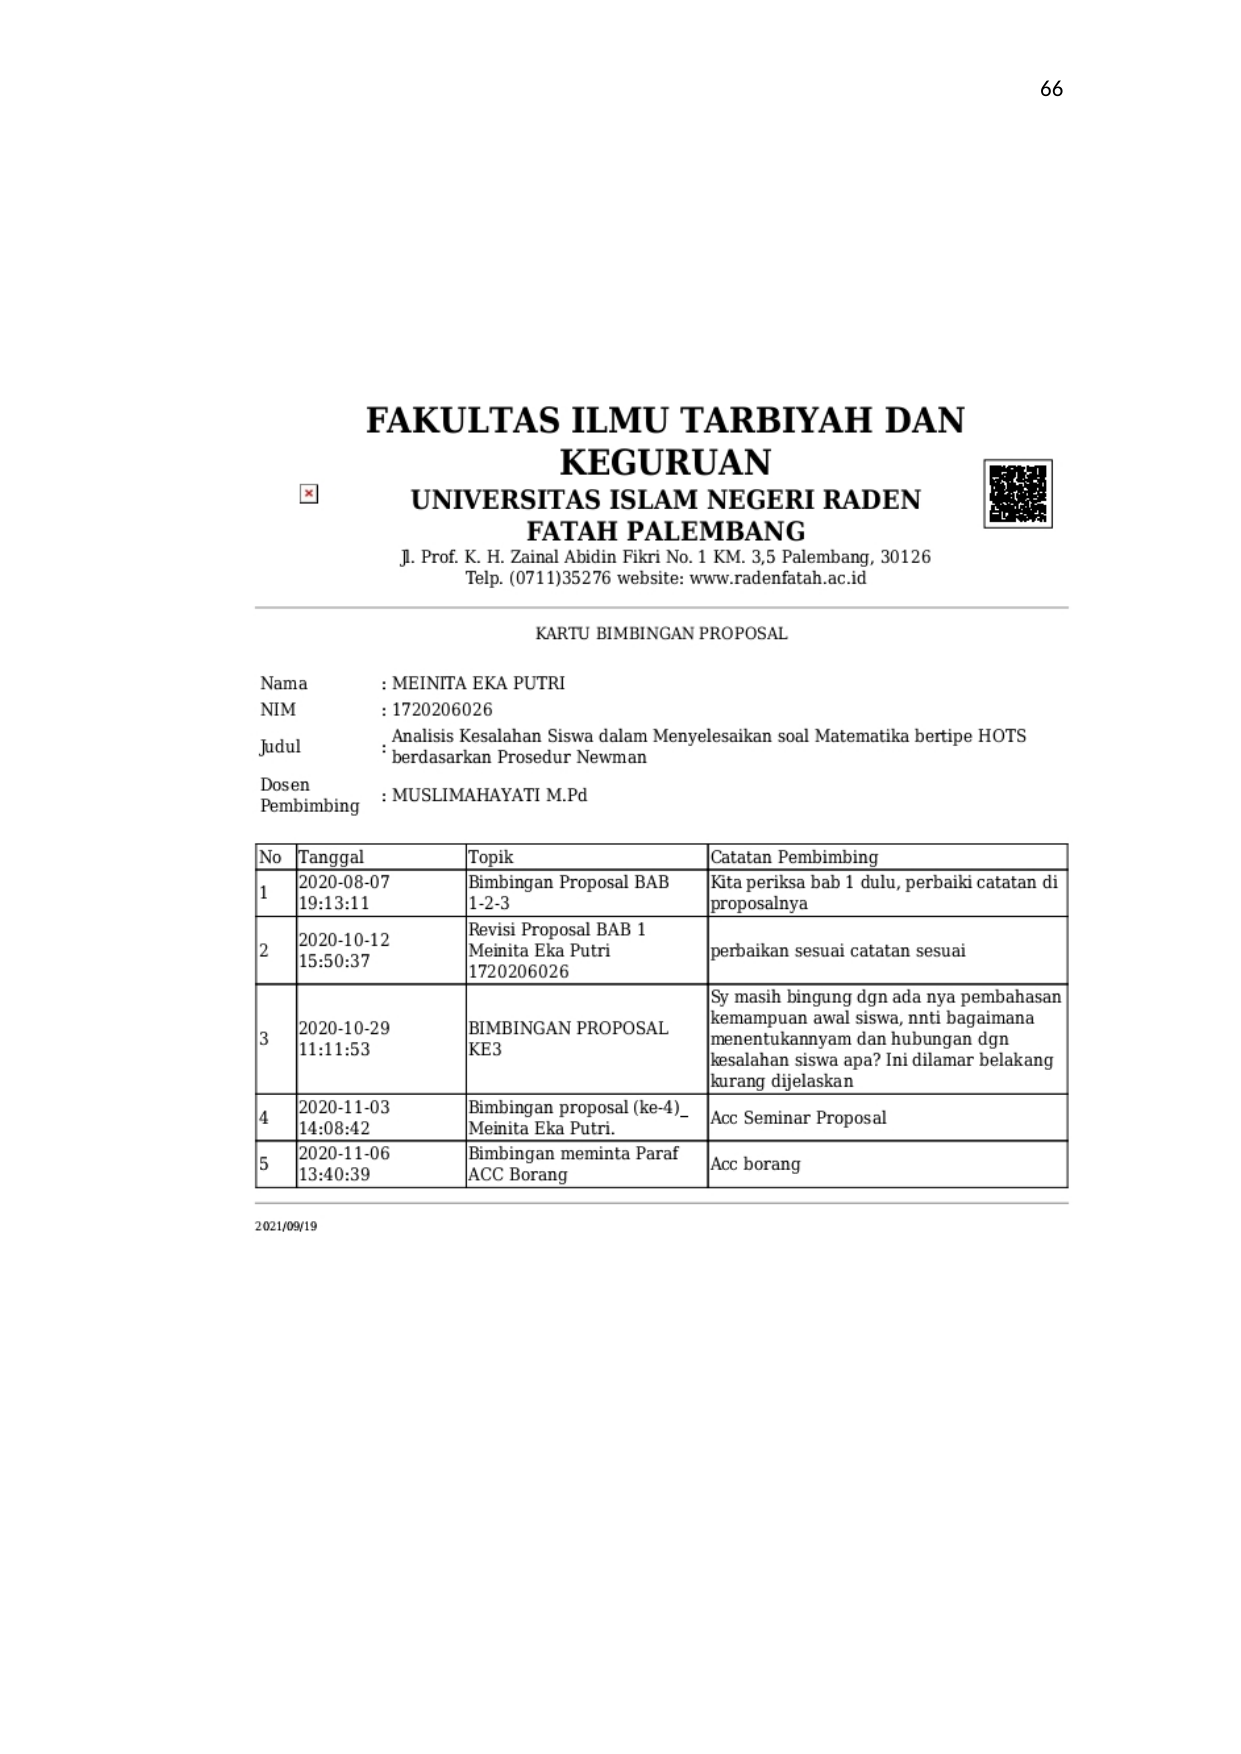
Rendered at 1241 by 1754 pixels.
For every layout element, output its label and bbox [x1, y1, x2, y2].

picture [236, 331, 1086, 1238]
